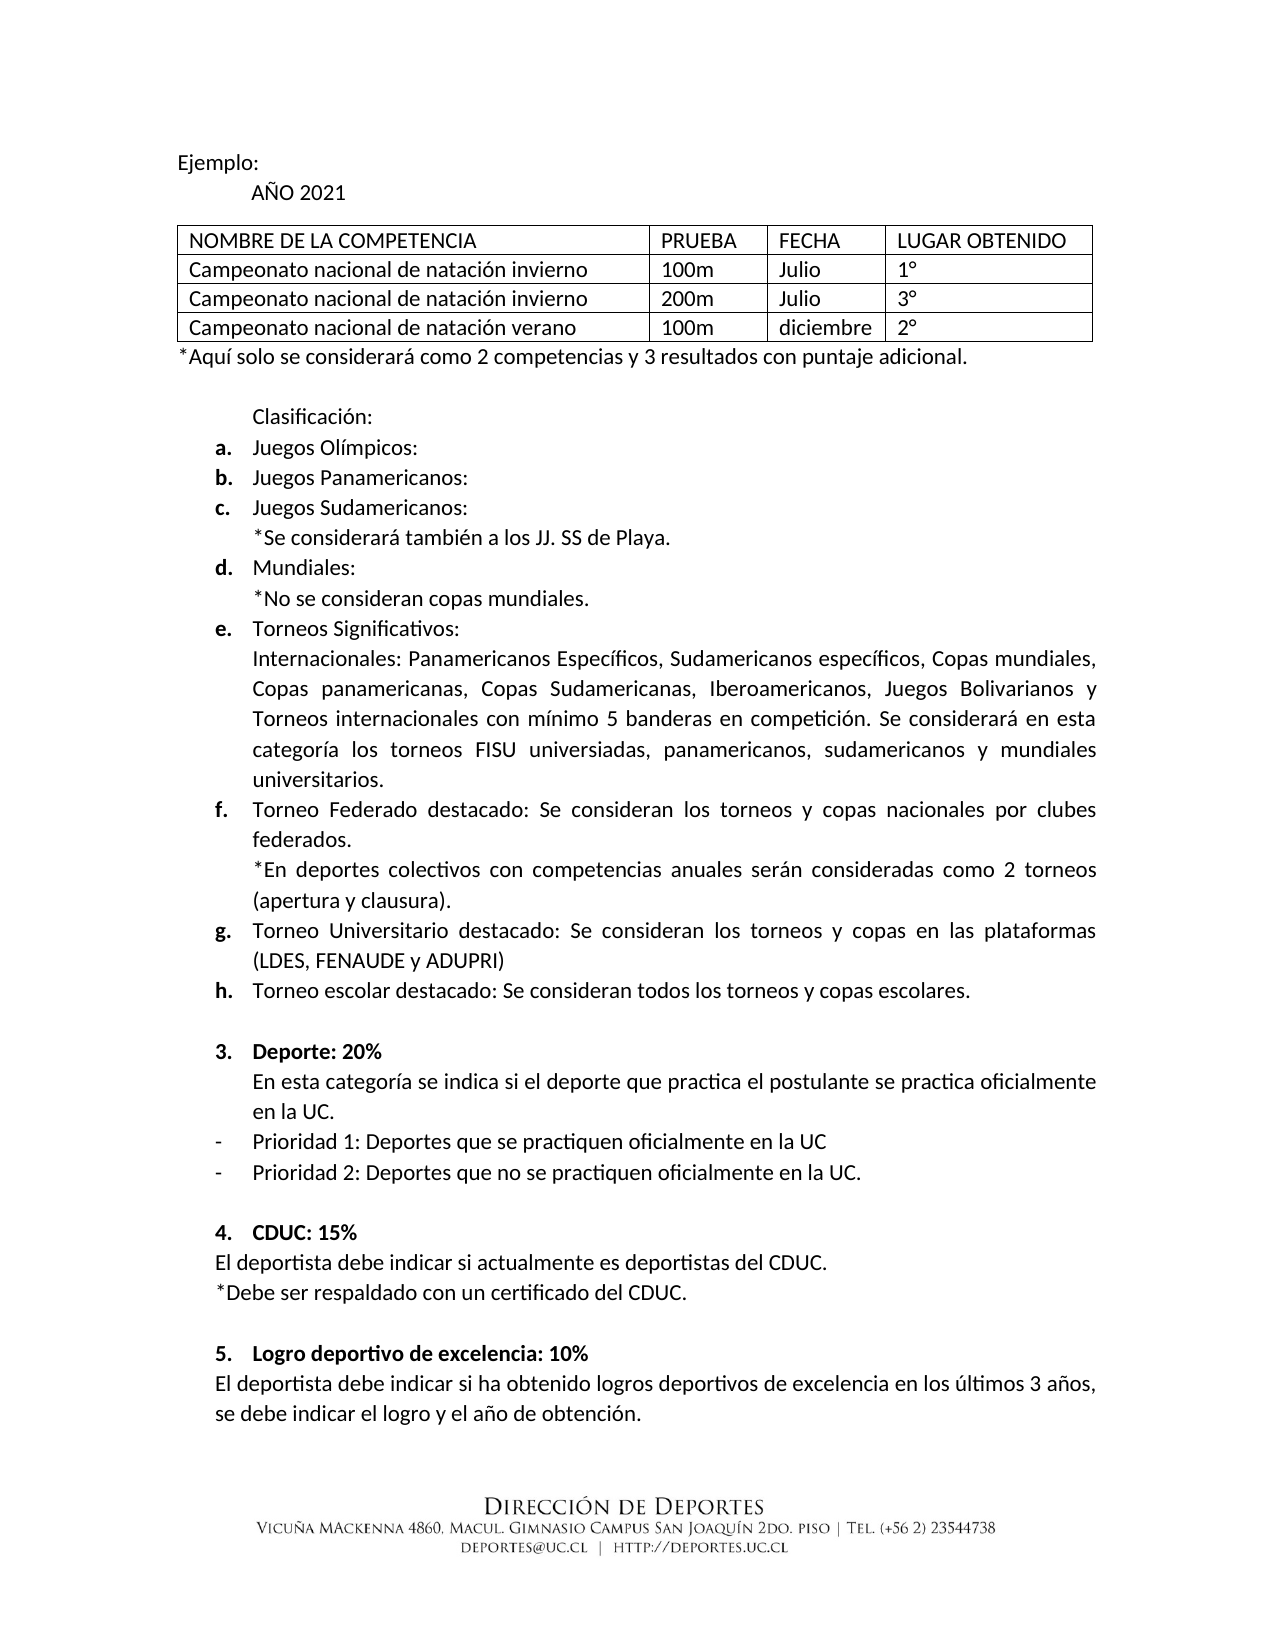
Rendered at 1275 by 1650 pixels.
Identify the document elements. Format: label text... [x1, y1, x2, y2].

text Ejemplo: [177, 148, 1098, 176]
list Juegos Olímpicos: [215, 433, 1098, 461]
list CDUC: 15% [215, 1218, 1098, 1246]
list Torneos Significativos: [215, 614, 1098, 642]
table_cell Campeonato nacional de natación invierno [178, 284, 649, 312]
table_cell diciembre [768, 313, 885, 341]
list Mundiales: [215, 553, 1098, 581]
table_cell Campeonato nacional de natación verano [178, 313, 649, 341]
text El deportista debe indicar si actualmente es deportistas del CDUC. [215, 1248, 1098, 1276]
text El deportista debe indicar si ha obtenido logros deportivos de excelencia en los últimos 3 años, se debe indicar el logro y el año de obtención. [215, 1369, 1098, 1427]
text *Aquí solo se considerará como 2 competencias y 3 resultados con puntaje adicional. [177, 342, 1098, 370]
picture [177, 1485, 1078, 1577]
list En esta categoría se indica si el deporte que practica el postulante se practica oficialmente en la UC. [252, 1067, 1098, 1125]
text *Debe ser respaldado con un certificado del CDUC. [215, 1278, 1098, 1306]
table_cell 2° [886, 313, 1092, 341]
table_cell 200m [650, 284, 767, 312]
list Deporte: 20% [215, 1037, 1098, 1065]
table_cell 100m [650, 313, 767, 341]
list *Se considerará también a los JJ. SS de Playa. [252, 523, 1098, 551]
table_cell 100m [650, 255, 767, 283]
table_cell Julio [768, 255, 885, 283]
list Torneo escolar destacado: Se consideran todos los torneos y copas escolares. [215, 976, 1098, 1004]
list Juegos Panamericanos: [215, 463, 1098, 491]
list Torneo Universitario destacado: Se consideran los torneos y copas en las plataformas (LDES, FENAUDE y ADUPRI) [215, 916, 1098, 974]
text AÑO 2021 [177, 178, 1098, 206]
table_header LUGAR OBTENIDO [886, 226, 1092, 254]
table_cell 3° [886, 284, 1092, 312]
table_header NOMBRE DE LA COMPETENCIA [178, 226, 649, 254]
table_cell Julio [768, 284, 885, 312]
table_cell 1° [886, 255, 1092, 283]
list Internacionales: Panamericanos Específicos, Sudamericanos específicos, Copas mundiales, Copas panamericanas, Copas Sudamericanas, Iberoamericanos, Juegos Bolivarianos y Torneos internacionales con mínimo 5 banderas en competición. Se considerará en esta categoría los torneos FISU universiadas, panamericanos, sudamericanos y mundiales universitarios. [252, 644, 1098, 793]
list Clasificación: [252, 402, 1098, 430]
list *No se consideran copas mundiales. [252, 584, 1098, 612]
table_header PRUEBA [650, 226, 767, 254]
list Logro deportivo de excelencia: 10% [215, 1339, 1098, 1367]
table_header FECHA [768, 226, 885, 254]
list Juegos Sudamericanos: [215, 493, 1098, 521]
table_cell Campeonato nacional de natación invierno [178, 255, 649, 283]
list Prioridad 2: Deportes que no se practiquen oficialmente en la UC. [215, 1158, 1098, 1186]
list Torneo Federado destacado: Se consideran los torneos y copas nacionales por clubes federados. [215, 795, 1098, 853]
list *En deportes colectivos con competencias anuales serán consideradas como 2 torneos (apertura y clausura). [252, 856, 1098, 914]
list Prioridad 1: Deportes que se practiquen oficialmente en la UC [215, 1127, 1098, 1155]
